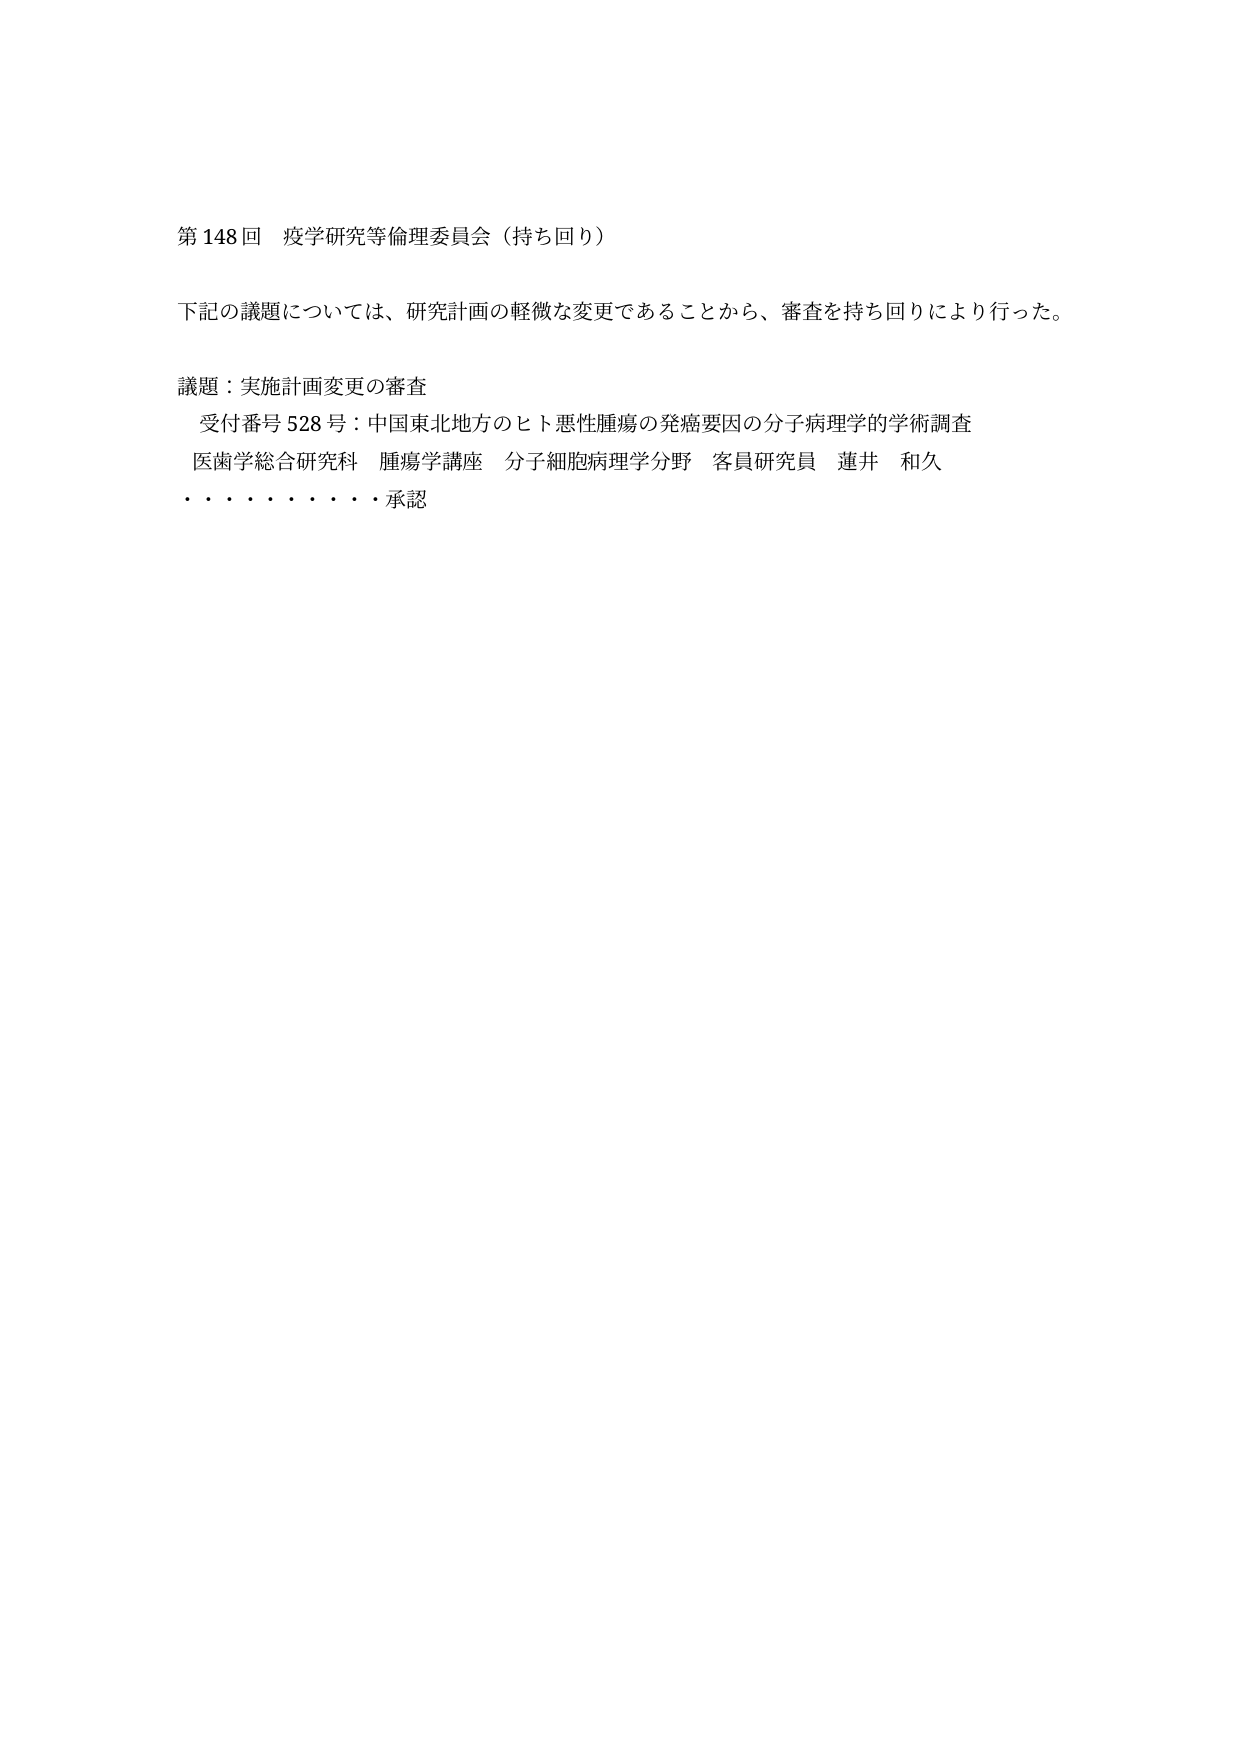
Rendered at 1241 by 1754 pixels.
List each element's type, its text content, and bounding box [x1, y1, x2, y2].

text 医歯学総合研究科 腫瘍学講座 分子細胞病理学分野 客員研究員 蓮井 和久 [192, 442, 1063, 479]
text 議題：実施計画変更の審査 [177, 367, 1063, 404]
text 下記の議題については、研究計画の軽微な変更であることから、審査を持ち回りにより行った。 [177, 292, 1063, 329]
text ・・・・・・・・・・承認 [177, 479, 1063, 517]
text 受付番号528号：中国東北地方のヒト悪性腫瘍の発癌要因の分子病理学的学術調査 [199, 404, 1063, 442]
text 第148回 疫学研究等倫理委員会（持ち回り） [177, 217, 1063, 254]
